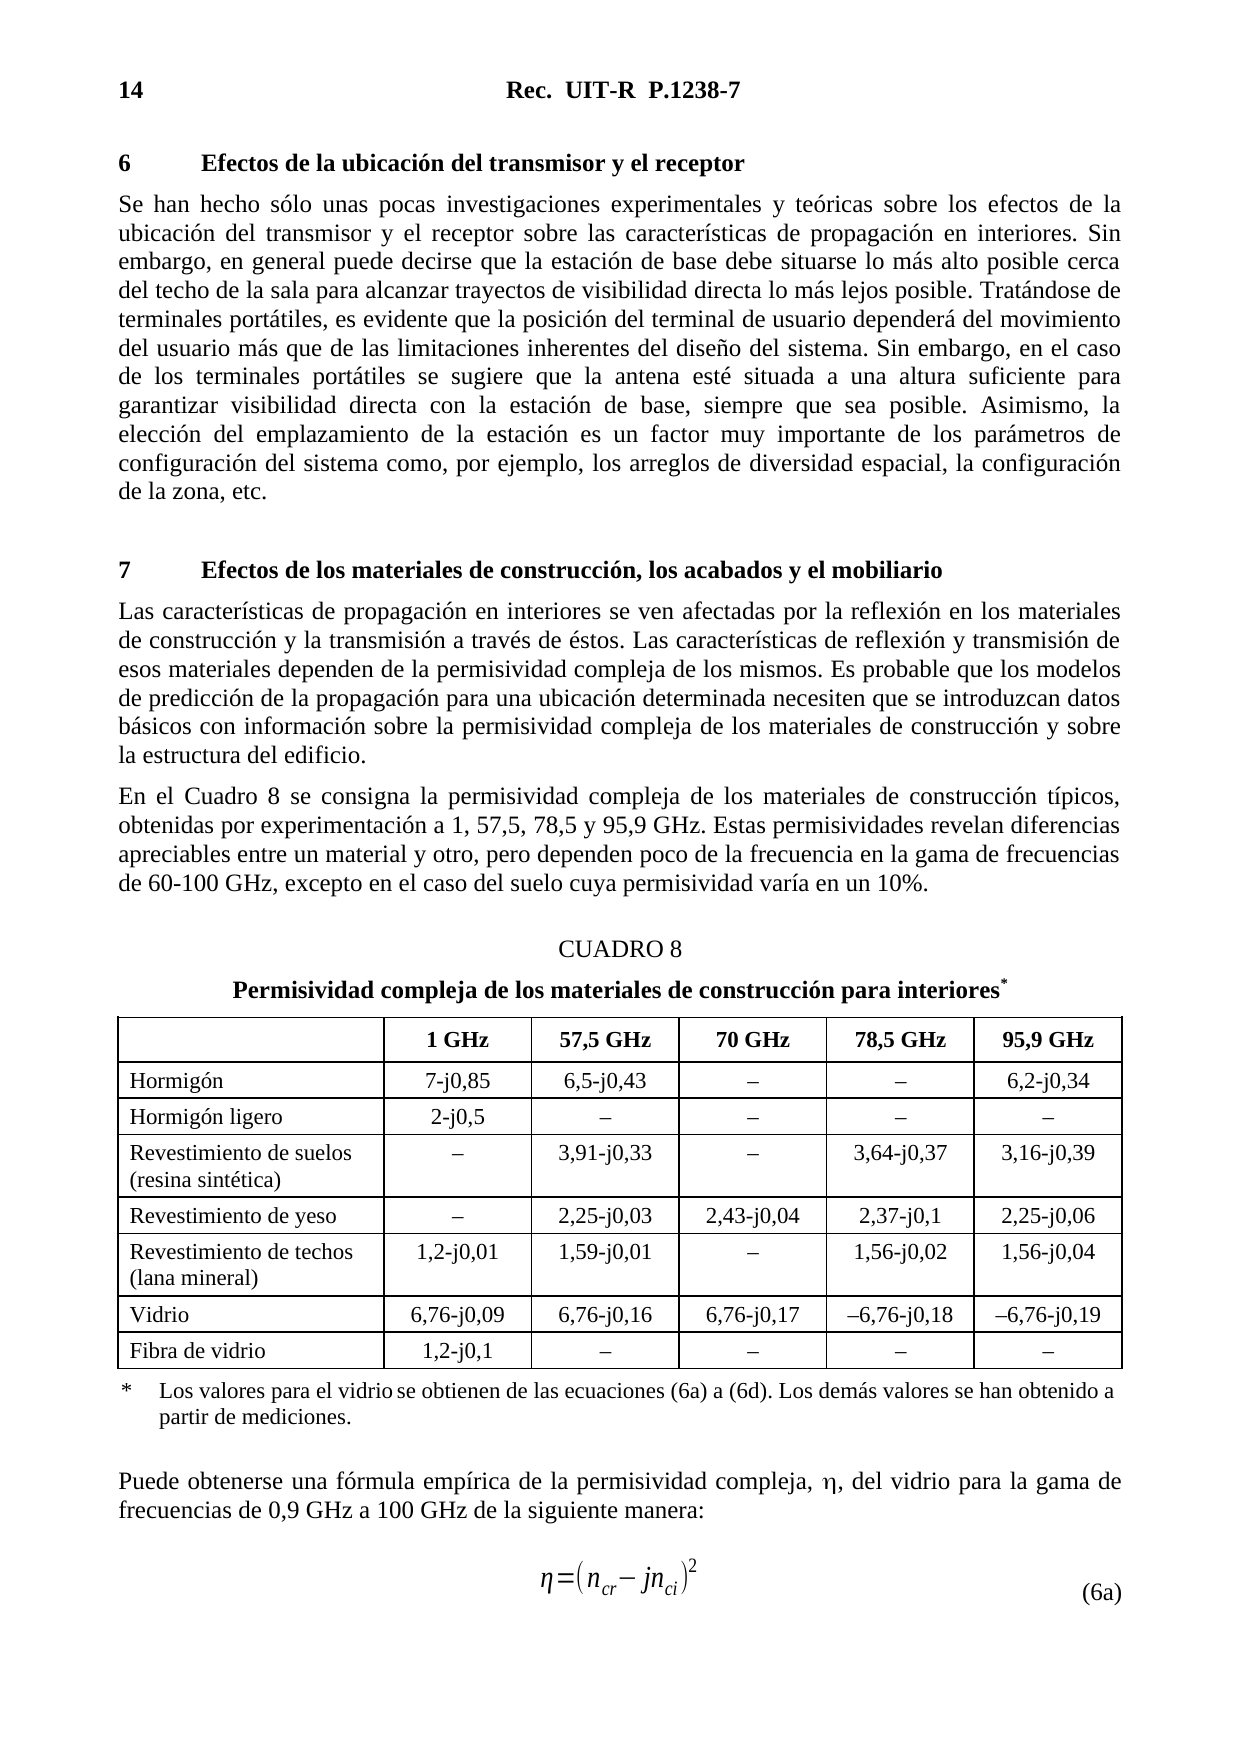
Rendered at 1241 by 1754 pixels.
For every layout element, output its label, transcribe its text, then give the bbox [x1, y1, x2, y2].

table_cell 2-j0,5 [385, 1099, 531, 1133]
table_cell – [385, 1135, 531, 1196]
table_header 1 GHz [385, 1018, 531, 1061]
table_cell Fibra de vidrio [119, 1333, 383, 1367]
table_cell 6,76-j0,16 [532, 1297, 678, 1331]
text Puede obtenerse una fórmula empírica de la permisividad compleja, , del vidrio para la gama de frecuencias de 0,9 GHz a 100 GHz de la siguiente manera: [118, 1466, 1122, 1524]
table_cell 3,16-j0,39 [975, 1135, 1121, 1196]
table_cell Revestimiento de techos (lana mineral) [119, 1234, 383, 1295]
table_header [119, 1018, 383, 1061]
table_cell 3,91-j0,33 [532, 1135, 678, 1196]
text (6a) [118, 1555, 1122, 1606]
table_cell – [532, 1099, 678, 1133]
title Permisividad compleja de los materiales de construcción para interiores* [118, 975, 1122, 1004]
table_cell –6,76-j0,18 [827, 1297, 973, 1331]
table_header 78,5 GHz [827, 1018, 973, 1061]
table_cell – [680, 1099, 826, 1133]
table_cell 1,2-j0,01 [385, 1234, 531, 1295]
table_cell – [827, 1063, 973, 1097]
text Se han hecho sólo unas pocas investigaciones experimentales y teóricas sobre los efectos de la ubicación del transmisor y el receptor sobre las características de propagación en interiores. Sin embargo, en general puede decirse que la estación de base debe situarse lo más alto posible cerca del techo de la sala para alcanzar trayectos de visibilidad directa lo más lejos posible. Tratándose de terminales portátiles, es evidente que la posición del terminal de usuario dependerá del movimiento del usuario más que de las limitaciones inherentes del diseño del sistema. Sin embargo, en el caso de los terminales portátiles se sugiere que la antena esté situada a una altura suficiente para garantizar visibilidad directa con la estación de base, siempre que sea posible. Asimismo, la elección del emplazamiento de la estación es un factor muy importante de los parámetros de configuración del sistema como, por ejemplo, los arreglos de diversidad espacial, la configuración de la zona, etc. [118, 189, 1122, 505]
table_header 57,5 GHz [532, 1018, 678, 1061]
table_cell Revestimiento de yeso [119, 1198, 383, 1232]
table_cell – [975, 1333, 1121, 1367]
table_cell 6,76-j0,17 [680, 1297, 826, 1331]
table_header 70 GHz [680, 1018, 826, 1061]
table_cell Hormigón ligero [119, 1099, 383, 1133]
table_cell 7-j0,85 [385, 1063, 531, 1097]
table_cell 2,25-j0,03 [532, 1198, 678, 1232]
table_cell 1,56-j0,04 [975, 1234, 1121, 1295]
table_cell 1,2-j0,1 [385, 1333, 531, 1367]
table_cell – [975, 1099, 1121, 1133]
table_cell 2,43-j0,04 [680, 1198, 826, 1232]
table_cell – [680, 1234, 826, 1295]
table_cell * Los valores para el vidrio se obtienen de las ecuaciones (6a) a (6d). Los demás valores se han obtenido a partir de mediciones. [118, 1369, 1122, 1429]
table_cell – [680, 1135, 826, 1196]
subtitle 6 Efectos de la ubicación del transmisor y el receptor [118, 148, 1122, 176]
table_cell 6,2-j0,34 [975, 1063, 1121, 1097]
table_cell 1,56-j0,02 [827, 1234, 973, 1295]
text CUADRO 8 [118, 934, 1122, 963]
table_cell 2,25-j0,06 [975, 1198, 1121, 1232]
table_cell Hormigón [119, 1063, 383, 1097]
table_cell 1,59-j0,01 [532, 1234, 678, 1295]
table_cell 6,5-j0,43 [532, 1063, 678, 1097]
table_cell Vidrio [119, 1297, 383, 1331]
table_cell – [532, 1333, 678, 1367]
table_cell Revestimiento de suelos (resina sintética) [119, 1135, 383, 1196]
table_cell – [680, 1063, 826, 1097]
text En el Cuadro 8 se consigna la permisividad compleja de los materiales de construcción típicos, obtenidas por experimentación a 1, 57,5, 78,5 y 95,9 GHz. Estas permisividades revelan diferencias apreciables entre un material y otro, pero dependen poco de la frecuencia en la gama de frecuencias de 60-100 GHz, excepto en el caso del suelo cuya permisividad varía en un 10%. [118, 781, 1122, 896]
table_cell – [385, 1198, 531, 1232]
table_cell – [827, 1333, 973, 1367]
table_cell 6,76-j0,09 [385, 1297, 531, 1331]
table_cell 3,64-j0,37 [827, 1135, 973, 1196]
text Las características de propagación en interiores se ven afectadas por la reflexión en los materiales de construcción y la transmisión a través de éstos. Las características de reflexión y transmisión de esos materiales dependen de la permisividad compleja de los mismos. Es probable que los modelos de predicción de la propagación para una ubicación determinada necesiten que se introduzcan datos básicos con información sobre la permisividad compleja de los materiales de construcción y sobre la estructura del edificio. [118, 596, 1122, 769]
subtitle 7 Efectos de los materiales de construcción, los acabados y el mobiliario [118, 555, 1122, 584]
table_cell – [827, 1099, 973, 1133]
table_cell 2,37-j0,1 [827, 1198, 973, 1232]
table_cell –6,76-j0,19 [975, 1297, 1121, 1331]
table_header 95,9 GHz [975, 1018, 1121, 1061]
table_cell – [680, 1333, 826, 1367]
